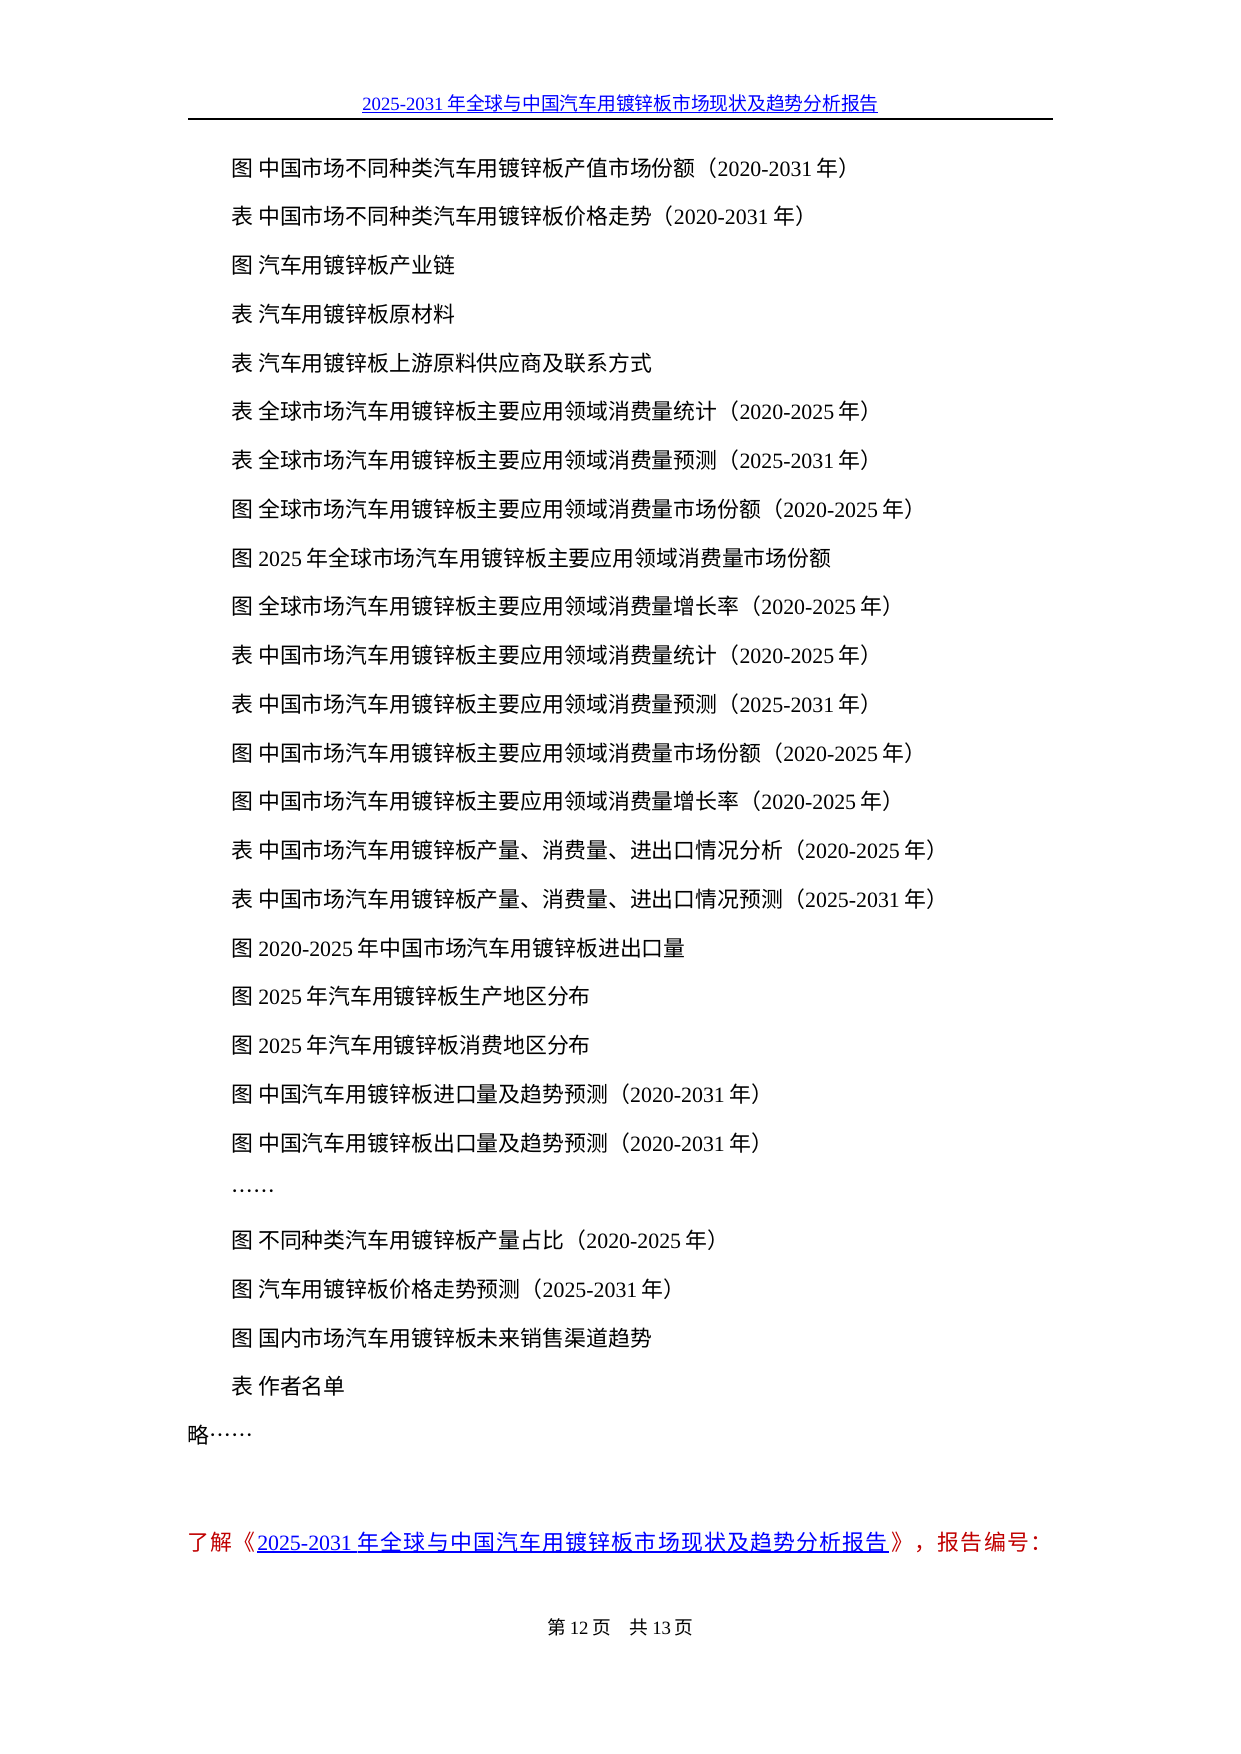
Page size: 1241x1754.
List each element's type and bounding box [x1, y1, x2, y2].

text [187, 1524, 1053, 1557]
text [187, 150, 1053, 1450]
